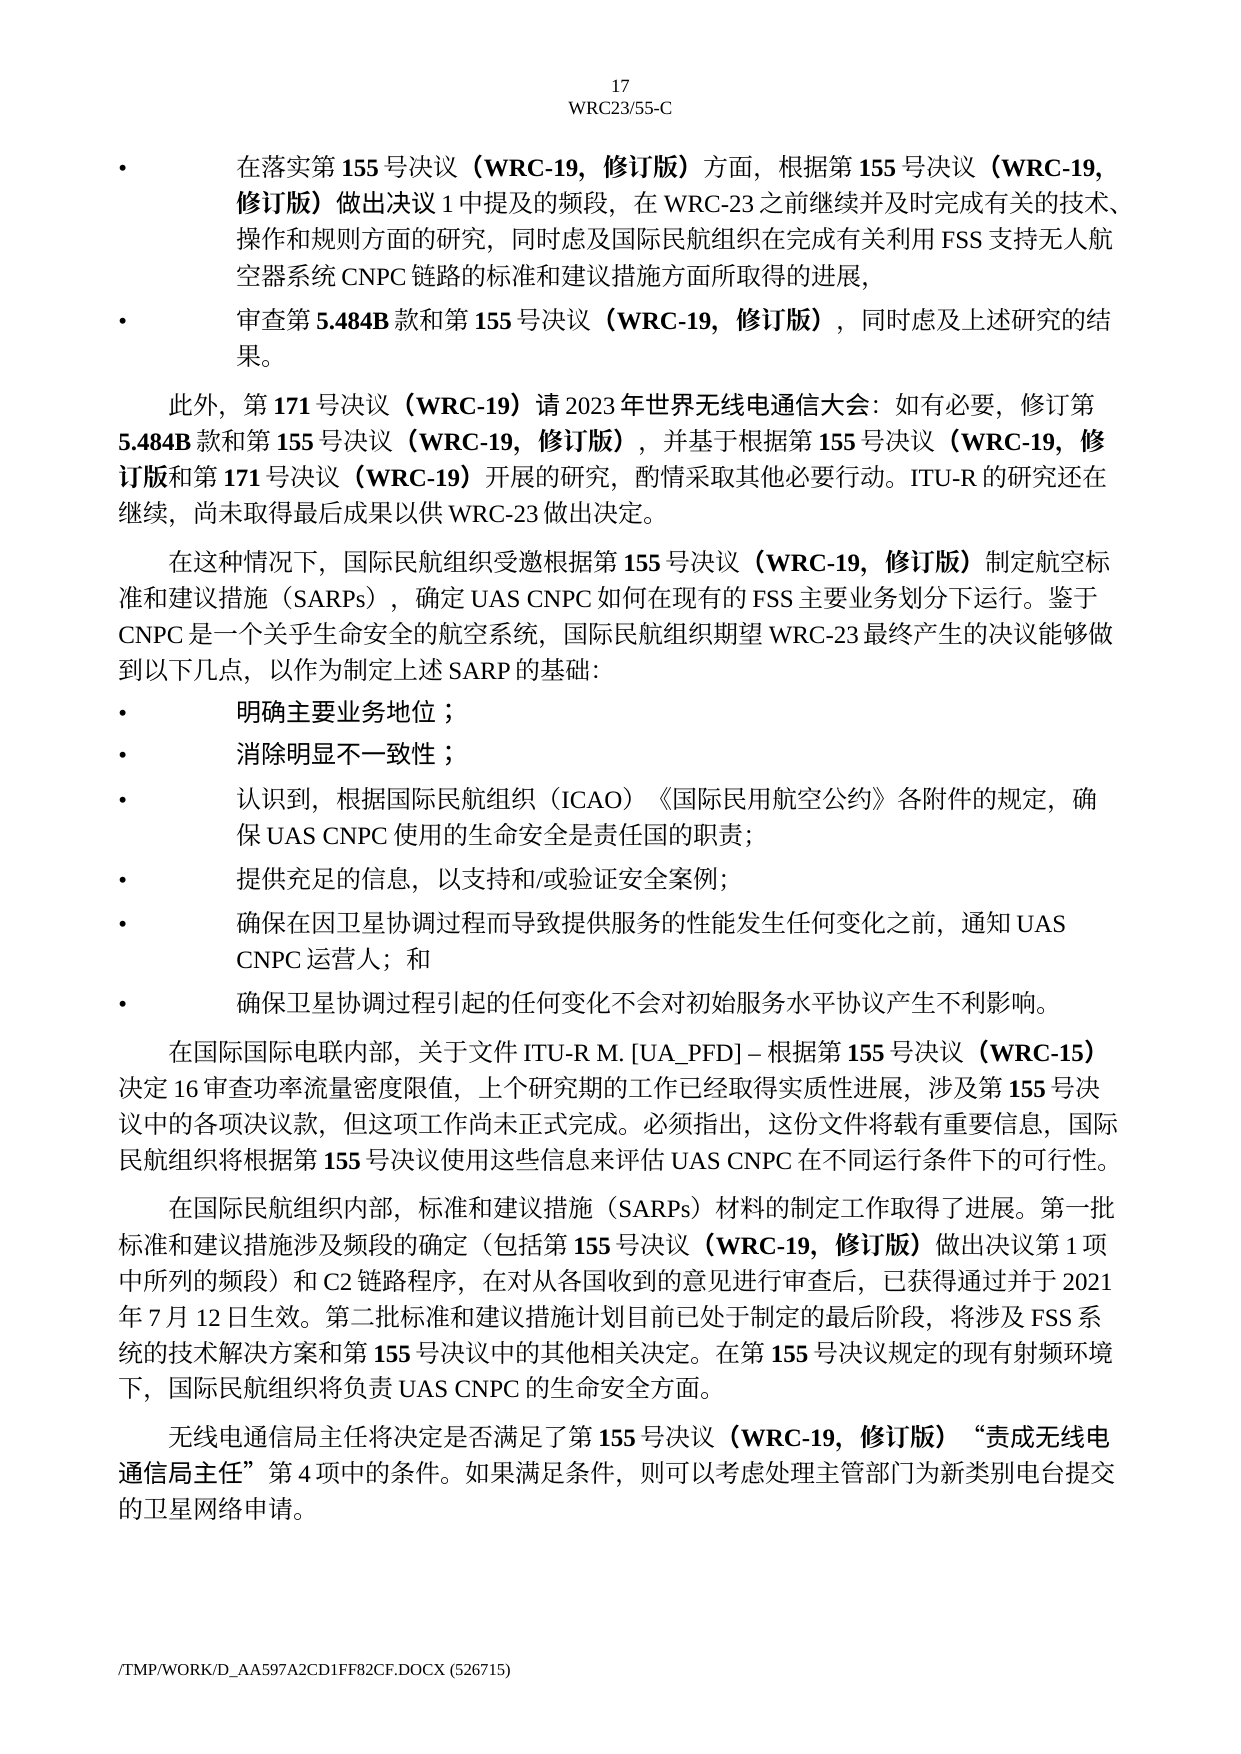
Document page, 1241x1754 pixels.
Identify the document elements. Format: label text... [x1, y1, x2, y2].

text 在国际国际电联内部，关于文件ITU-R M. [UA_PFD] – 根据第155号决议（WRC-15）决定16审查功率流量密度限值，上个研究期的工作已经取得实质性进展，涉及第155号决议中的各项决议款，但这项工作尚未正式完成。必须指出，这份文件将载有重要信息，国际民航组织将根据第155号决议使用这些信息来评估UAS CNPC在不同运行条件下的可行性。 [118, 1033, 1122, 1177]
text 此外，第171号决议（WRC-19）请2023年世界无线电通信大会：如有必要，修订第5.484B款和第155号决议（WRC-19，修订版），并基于根据第155号决议（WRC-19，修订版和第171号决议（WRC-19）开展的研究，酌情采取其他必要行动。ITU-R的研究还在继续，尚未取得最后成果以供WRC-23做出决定。 [118, 385, 1122, 530]
text • 认识到，根据国际民航组织（ICAO）《国际民用航空公约》各附件的规定，确保UAS CNPC使用的生命安全是责任国的职责； [118, 779, 1122, 851]
text • 确保在因卫星协调过程而导致提供服务的性能发生任何变化之前，通知UAS CNPC运营人；和 [118, 904, 1122, 976]
text • 审查第5.484B款和第155号决议（WRC-19，修订版），同时虑及上述研究的结果。 [118, 300, 1122, 373]
text • 在落实第155号决议（WRC-19，修订版）方面，根据第155号决议（WRC-19，修订版）做出决议1中提及的频段，在WRC-23之前继续并及时完成有关的技术、操作和规则方面的研究，同时虑及国际民航组织在完成有关利用FSS支持无人航空器系统CNPC链路的标准和建议措施方面所取得的进展， [118, 148, 1122, 292]
text • 明确主要业务地位； [118, 695, 1122, 729]
text 无线电通信局主任将决定是否满足了第155号决议（WRC-19，修订版）“责成无线电通信局主任”第4项中的条件。如果满足条件，则可以考虑处理主管部门为新类别电台提交的卫星网络申请。 [118, 1418, 1122, 1526]
text • 消除明显不一致性； [118, 737, 1122, 771]
text 在国际民航组织内部，标准和建议措施（SARPs）材料的制定工作取得了进展。第一批标准和建议措施涉及频段的确定（包括第155号决议（WRC-19，修订版）做出决议第1项中所列的频段）和C2链路程序，在对从各国收到的意见进行审查后，已获得通过并于2021年7月12日生效。第二批标准和建议措施计划目前已处于制定的最后阶段，将涉及FSS系统的技术解决方案和第155号决议中的其他相关决定。在第155号决议规定的现有射频环境下，国际民航组织将负责UAS CNPC的生命安全方面。 [118, 1189, 1122, 1405]
text 在这种情况下，国际民航组织受邀根据第155号决议（WRC-19，修订版）制定航空标准和建议措施（SARPs），确定UAS CNPC如何在现有的FSS主要业务划分下运行。鉴于CNPC是一个关乎生命安全的航空系统，国际民航组织期望WRC-23最终产生的决议能够做到以下几点，以作为制定上述SARP的基础： [118, 542, 1122, 686]
text • 提供充足的信息，以支持和/或验证安全案例； [118, 860, 1122, 896]
text • 确保卫星协调过程引起的任何变化不会对初始服务水平协议产生不利影响。 [118, 984, 1122, 1020]
